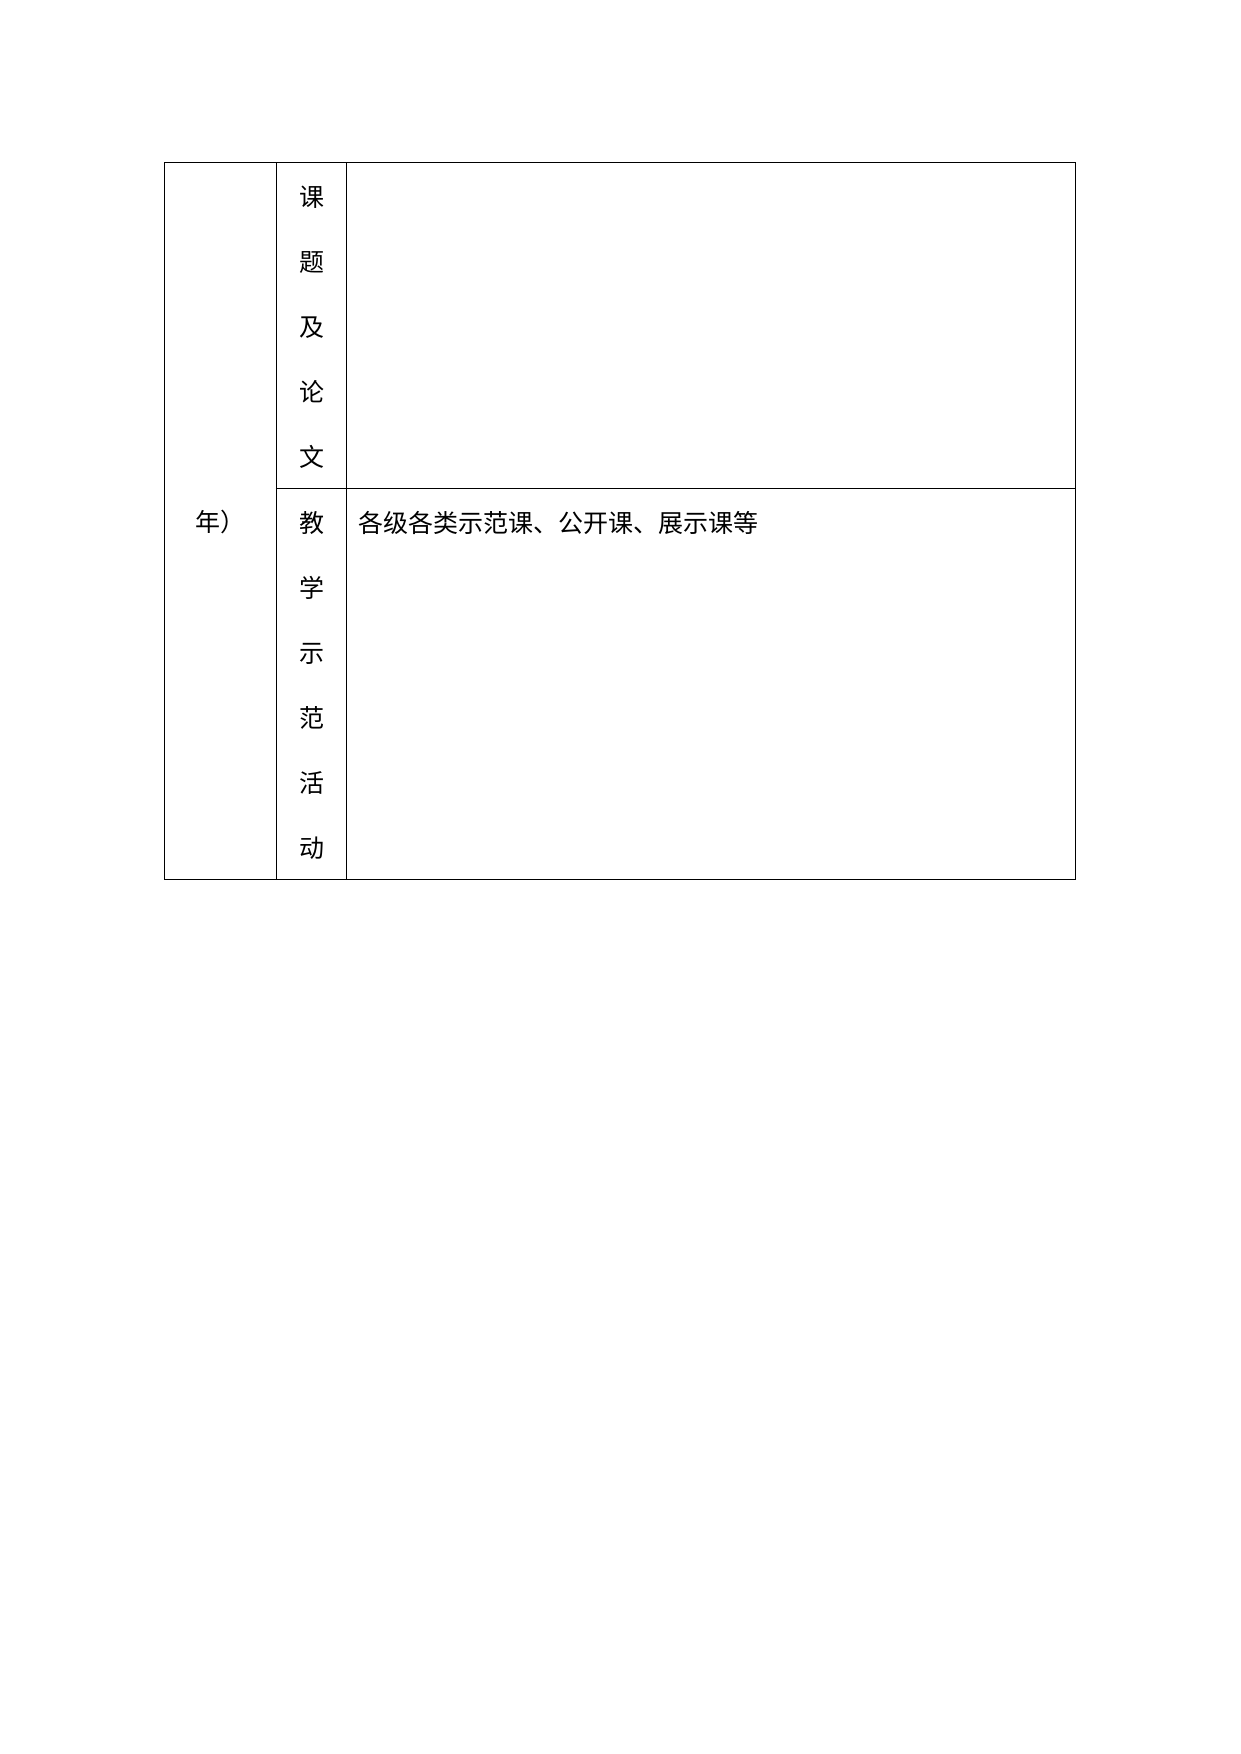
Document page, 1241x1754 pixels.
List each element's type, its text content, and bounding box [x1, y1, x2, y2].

table_cell 各级各类示范课、公开课、展示课等 [347, 489, 1075, 879]
table_cell [347, 163, 1075, 488]
table_cell 课题及论文 [277, 163, 346, 488]
table_cell 教学示范活动 [277, 489, 346, 879]
table_cell 教育 教学 科研 业绩 （近5年） [165, 163, 276, 879]
